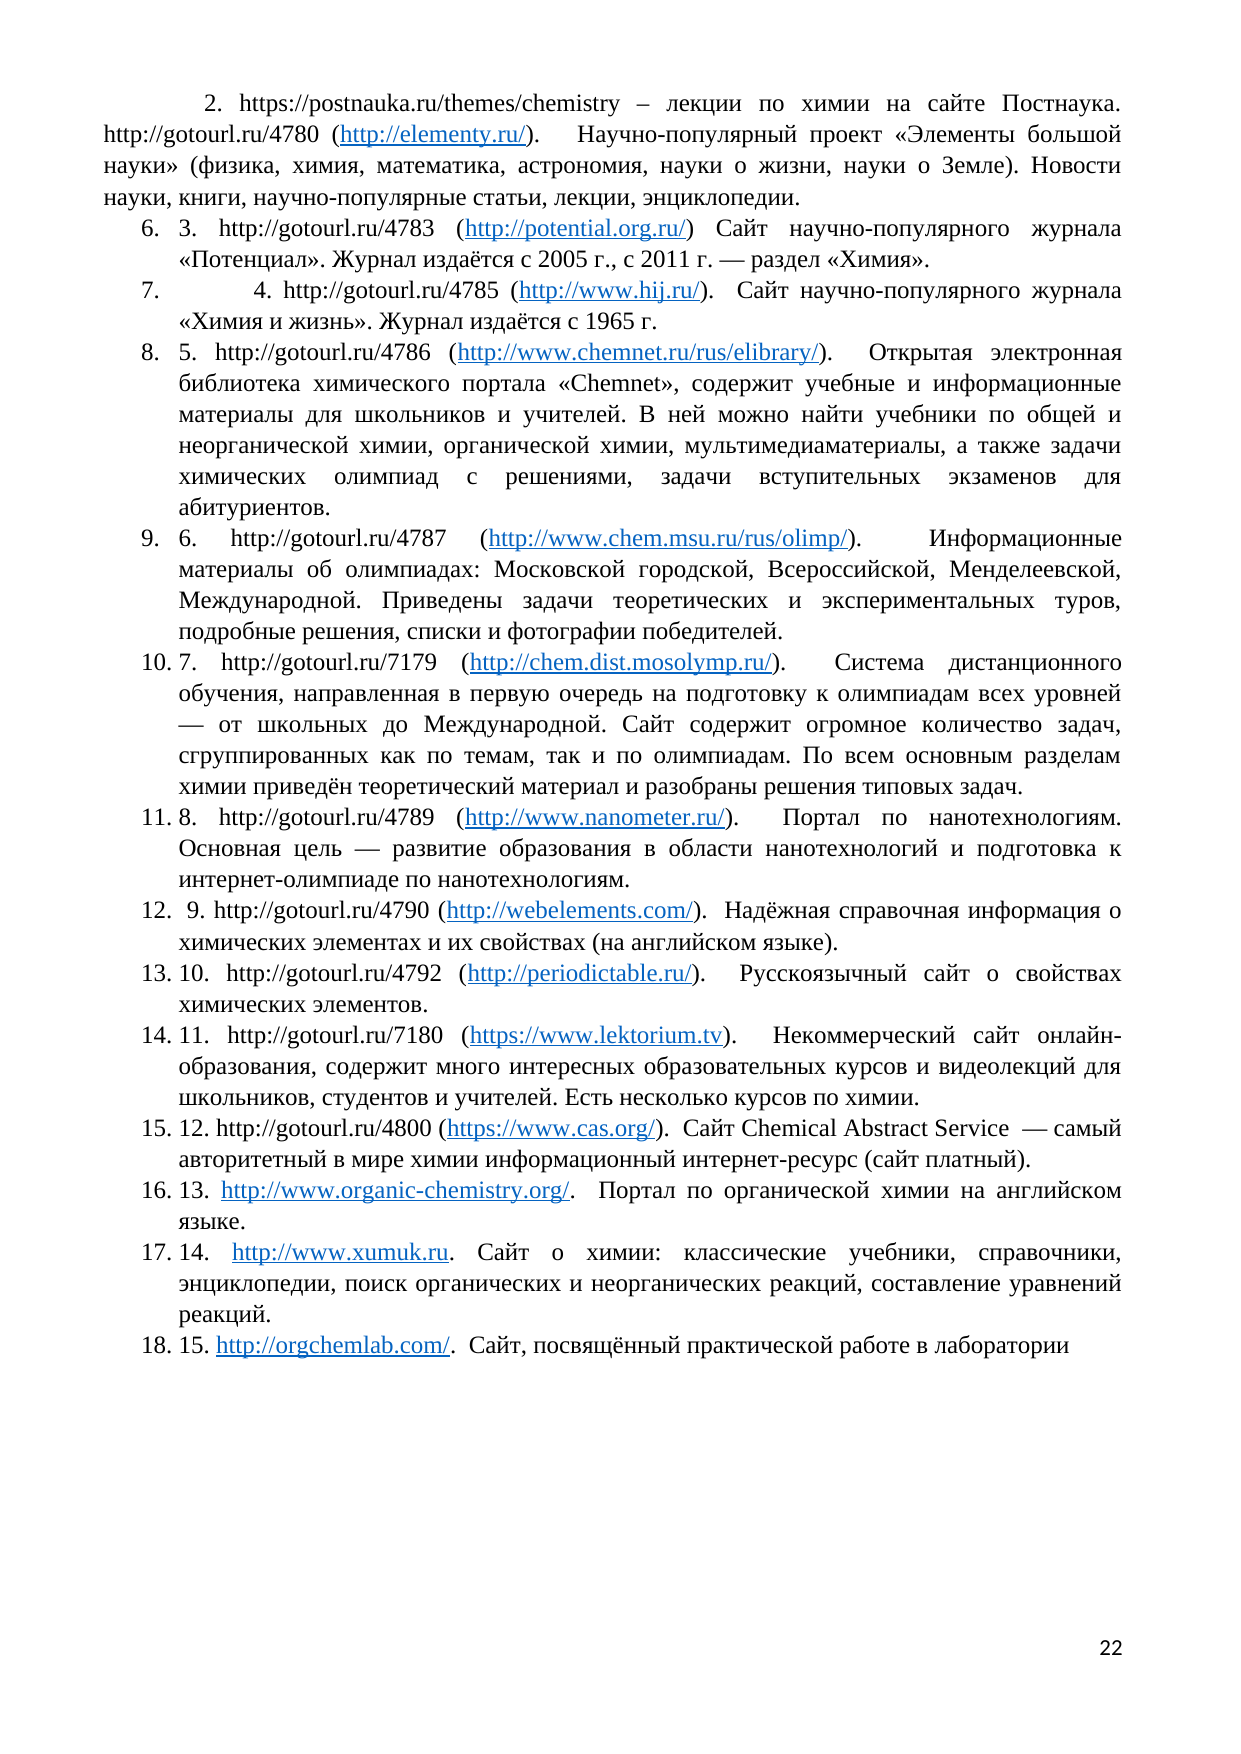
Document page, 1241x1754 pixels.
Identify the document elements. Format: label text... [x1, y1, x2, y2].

list 15. http://orgchemlab.com/. Сайт, посвящённый практической работе в лаборатории [141, 1330, 1122, 1359]
text 2. https://postnauka.ru/themes/chemistry – лекции по химии на сайте Постнаука. http://gotourl.ru/4780 (http://elementy.ru/). Научно-популярный проект «Элементы большой науки» (физика, химия, математика, астрономия, науки о жизни, науки о Земле). Новости науки, книги, научно-популярные статьи, лекции, энциклопедии. [103, 88, 1122, 210]
list 9. http://gotourl.ru/4790 (http://webelements.com/). Надёжная справочная информация о химических элементах и их свойствах (на английском языке). [141, 896, 1122, 955]
list 6. http://gotourl.ru/4787 (http://www.chem.msu.ru/rus/olimp/). Информационные материалы об олимпиадах: Московской городской, Всероссийской, Менделеевской, Международной. Приведены задачи теоретических и экспериментальных туров, подробные решения, списки и фотографии победителей. [141, 523, 1122, 645]
list 7. http://gotourl.ru/7179 (http://chem.dist.mosolymp.ru/). Система дистанционного обучения, направленная в первую очередь на подготовку к олимпиадам всех уровней — от школьных до Международной. Сайт содержит огромное количество задач, сгруппированных как по темам, так и по олимпиадам. По всем основным разделам химии приведён теоретический материал и разобраны решения типовых задач. [141, 647, 1122, 800]
list 11. http://gotourl.ru/7180 (https://www.lektorium.tv). Некоммерческий сайт онлайн-образования, содержит много интересных образовательных курсов и видеолекций для школьников, студентов и учителей. Есть несколько курсов по химии. [141, 1020, 1122, 1111]
list 10. http://gotourl.ru/4792 (http://periodictable.ru/). Русскоязычный сайт о свойствах химических элементов. [141, 958, 1122, 1017]
list 4. http://gotourl.ru/4785 (http://www.hij.ru/). Сайт научно-популярного журнала «Химия и жизнь». Журнал издаётся с 1965 г. [141, 275, 1122, 334]
list 12. http://gotourl.ru/4800 (https://www.cas.org/). Сайт Chemical Abstract Service — самый авторитетный в мире химии информационный интернет-ресурс (сайт платный). [141, 1113, 1122, 1173]
list 8. http://gotourl.ru/4789 (http://www.nanometer.ru/). Портал по нанотехнологиям. Основная цель — развитие образования в области нанотехнологий и подготовка к интернет-олимпиаде по нанотехнологиям. [141, 802, 1122, 893]
list 13. http://www.organic-chemistry.org/. Портал по органической химии на английском языке. [141, 1175, 1122, 1235]
list 5. http://gotourl.ru/4786 (http://www.chemnet.ru/rus/elibrary/). Открытая электронная библиотека химического портала «Chemnet», содержит учебные и информационные материалы для школьников и учителей. В ней можно найти учебники по общей и неорганической химии, органической химии, мультимедиаматериалы, а также задачи химических олимпиад с решениями, задачи вступительных экзаменов для абитуриентов. [141, 337, 1122, 521]
list 3. http://gotourl.ru/4783 (http://potential.org.ru/) Сайт научно-популярного журнала «Потенциал». Журнал издаётся с 2005 г., с 2011 г. — раздел «Химия». [141, 213, 1122, 272]
list 14. http://www.xumuk.ru. Сайт о химии: классические учебники, справочники, энциклопедии, поиск органических и неорганических реакций, составление уравнений реакций. [141, 1237, 1122, 1328]
